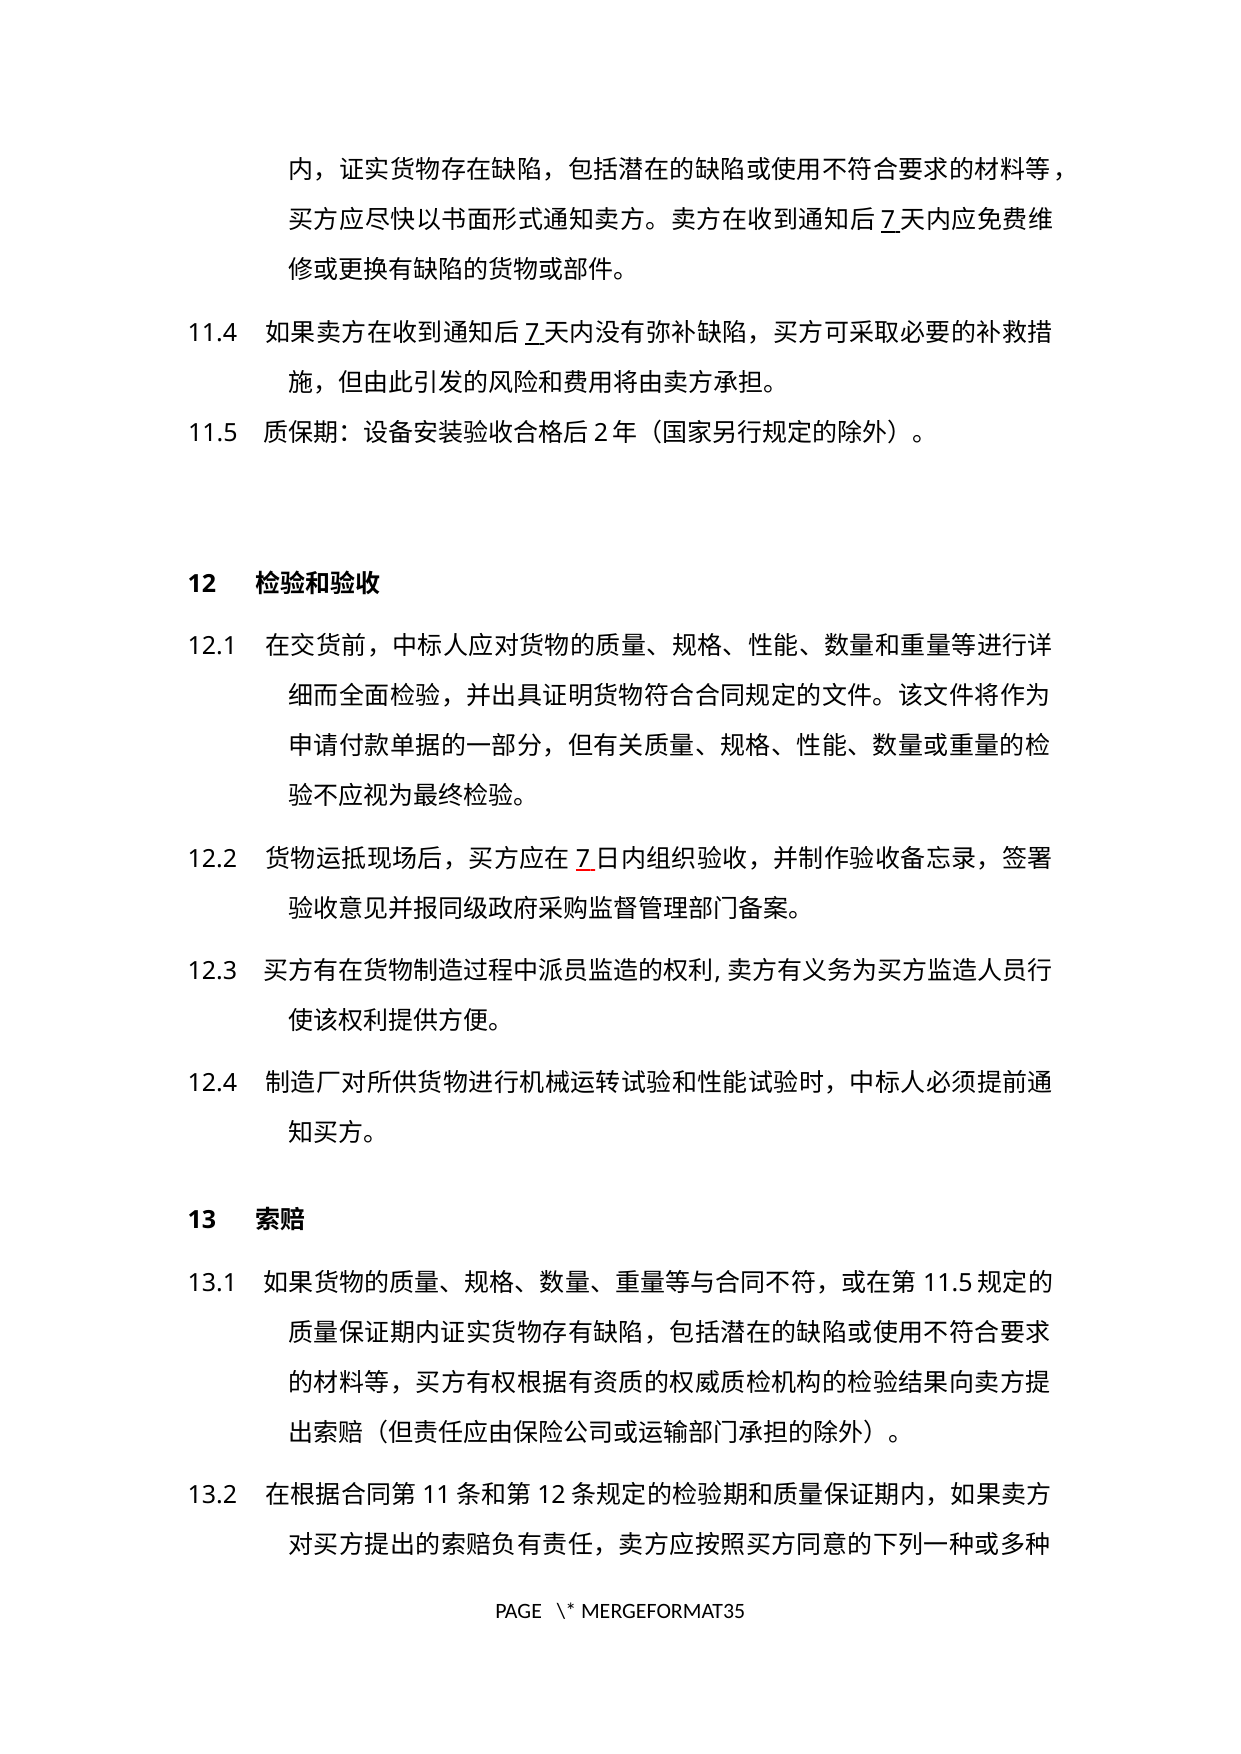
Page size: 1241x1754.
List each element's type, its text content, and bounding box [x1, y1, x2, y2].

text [187, 1475, 1053, 1561]
text 12 检验和验收 [187, 563, 1053, 599]
text 13 索赔 [187, 1200, 1053, 1236]
text 12.2 货物运抵现场后，买方应在7日内组织验收，并制作验收备忘录，签署验收意见并报同级政府采购监督管理部门备案。 [187, 838, 1053, 924]
text 12.1 在交货前，中标人应对货物的质量、规格、性能、数量和重量等进行详细而全面检验，并出具证明货物符合合同规定的文件。该文件将作为申请付款单据的一部分，但有关质量、规格、性能、数量或重量的检验不应视为最终检验。 [187, 626, 1053, 812]
text 11.5 质保期：设备安装验收合格后2年（国家另行规定的除外）。 [188, 412, 1053, 448]
text 12.3 买方有在货物制造过程中派员监造的权利, 卖方有义务为买方监造人员行使该权利提供方便。 [187, 950, 1053, 1037]
text 12.4 制造厂对所供货物进行机械运转试验和性能试验时，中标人必须提前通知买方。 [187, 1063, 1053, 1149]
text 11.4 如果卖方在收到通知后7天内没有弥补缺陷，买方可采取必要的补救措施，但由此引发的风险和费用将由卖方承担。 [187, 312, 1053, 398]
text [187, 150, 1053, 286]
text 13.1 如果货物的质量、规格、数量、重量等与合同不符，或在第11.5规定的质量保证期内证实货物存有缺陷，包括潜在的缺陷或使用不符合要求的材料等，买方有权根据有资质的权威质检机构的检验结果向卖方提出索赔（但责任应由保险公司或运输部门承担的除外）。 [187, 1262, 1053, 1449]
